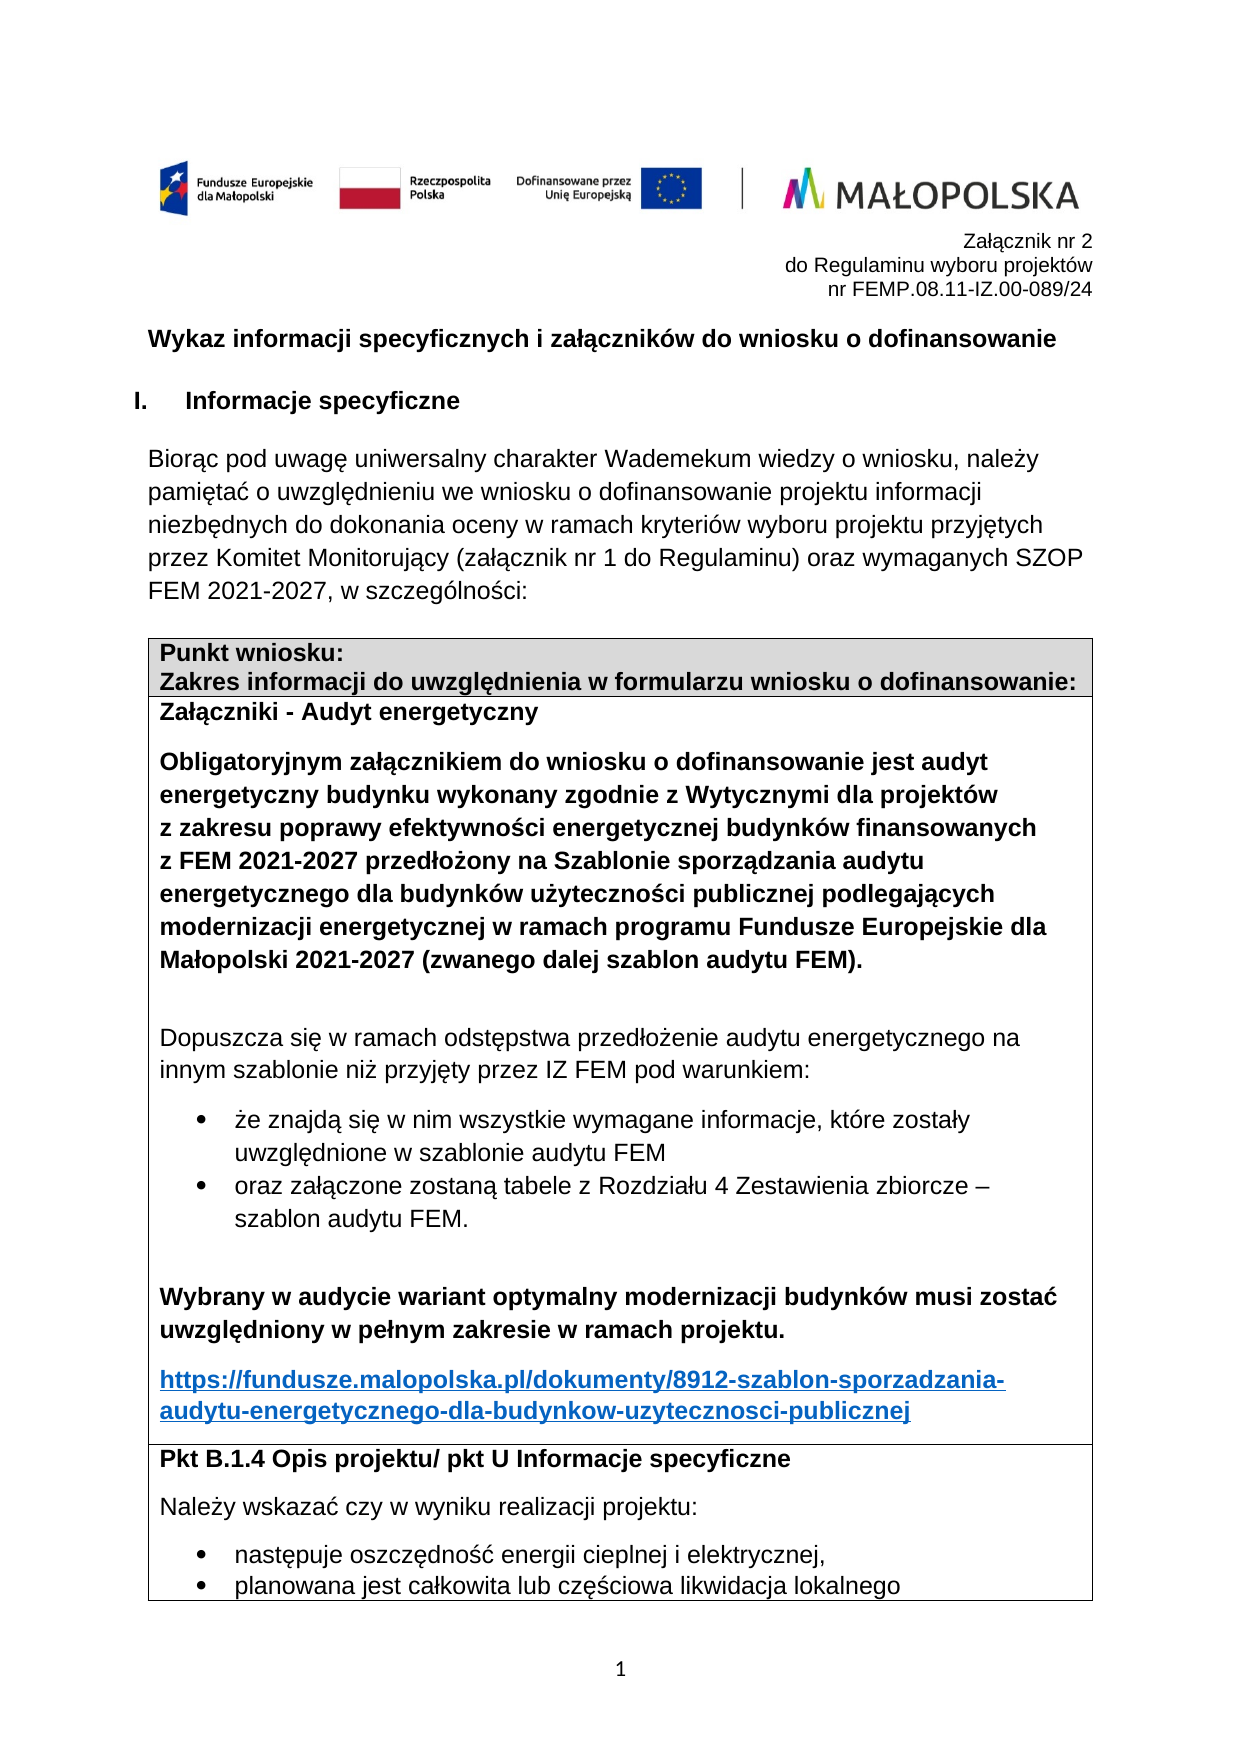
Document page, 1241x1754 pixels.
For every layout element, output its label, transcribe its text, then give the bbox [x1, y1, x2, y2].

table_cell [149, 1445, 1092, 1600]
table_cell Załączniki - Audyt energetyczny Obligatoryjnym załącznikiem do wniosku o dofinansowanie jest audyt energetyczny budynku wykonany zgodnie z Wytycznymi dla projektów z zakresu poprawy efektywności energetycznej budynków finansowanych z FEM 2021-2027 przedłożony na Szablonie sporządzania audytu energetycznego dla budynków użyteczności publicznej podlegających modernizacji energetycznej w ramach programu Fundusze Europejskie dla Małopolski 2021-2027 (zwanego dalej szablon audytu FEM). Dopuszcza się w ramach odstępstwa przedłożenie audytu energetycznego na innym szablonie niż przyjęty przez IZ FEM pod warunkiem: że znajdą się w nim wszystkie wymagane informacje, które zostały uwzględnione w szablonie audytu FEM oraz załączone zostaną tabele z Rozdziału 4 Zestawienia zbiorcze – szablon audytu FEM. Wybrany w audycie wariant optymalny modernizacji budynków musi zostać uwzględniony w pełnym zakresie w ramach projektu. https://fundusze.malopolska.pl/dokumenty/8912-szablon-sporzadzania-audytu-energetycznego-dla-budynkow-uzytecznosci-publicznej [149, 697, 1092, 1443]
subtitle Informacje specyficzne [148, 386, 1093, 415]
table_header Punkt wniosku: Zakres informacji do uwzględnienia w formularzu wniosku o dofinansowanie: [149, 639, 1092, 696]
text Biorąc pod uwagę uniwersalny charakter Wademekum wiedzy o wniosku, należy pamiętać o uwzględnieniu we wniosku o dofinansowanie projektu informacji niezbędnych do dokonania oceny w ramach kryteriów wyboru projektu przyjętych przez Komitet Monitorujący (załącznik nr 1 do Regulaminu) oraz wymaganych SZOP FEM 2021-2027, w szczególności: [148, 443, 1093, 604]
text Załącznik nr 2 do Regulaminu wyboru projektów nr FEMP.08.11-IZ.00-089/24 [148, 229, 1093, 300]
text Wykaz informacji specyficznych i załączników do wniosku o dofinansowanie [148, 324, 1093, 353]
picture [147, 147, 1093, 229]
